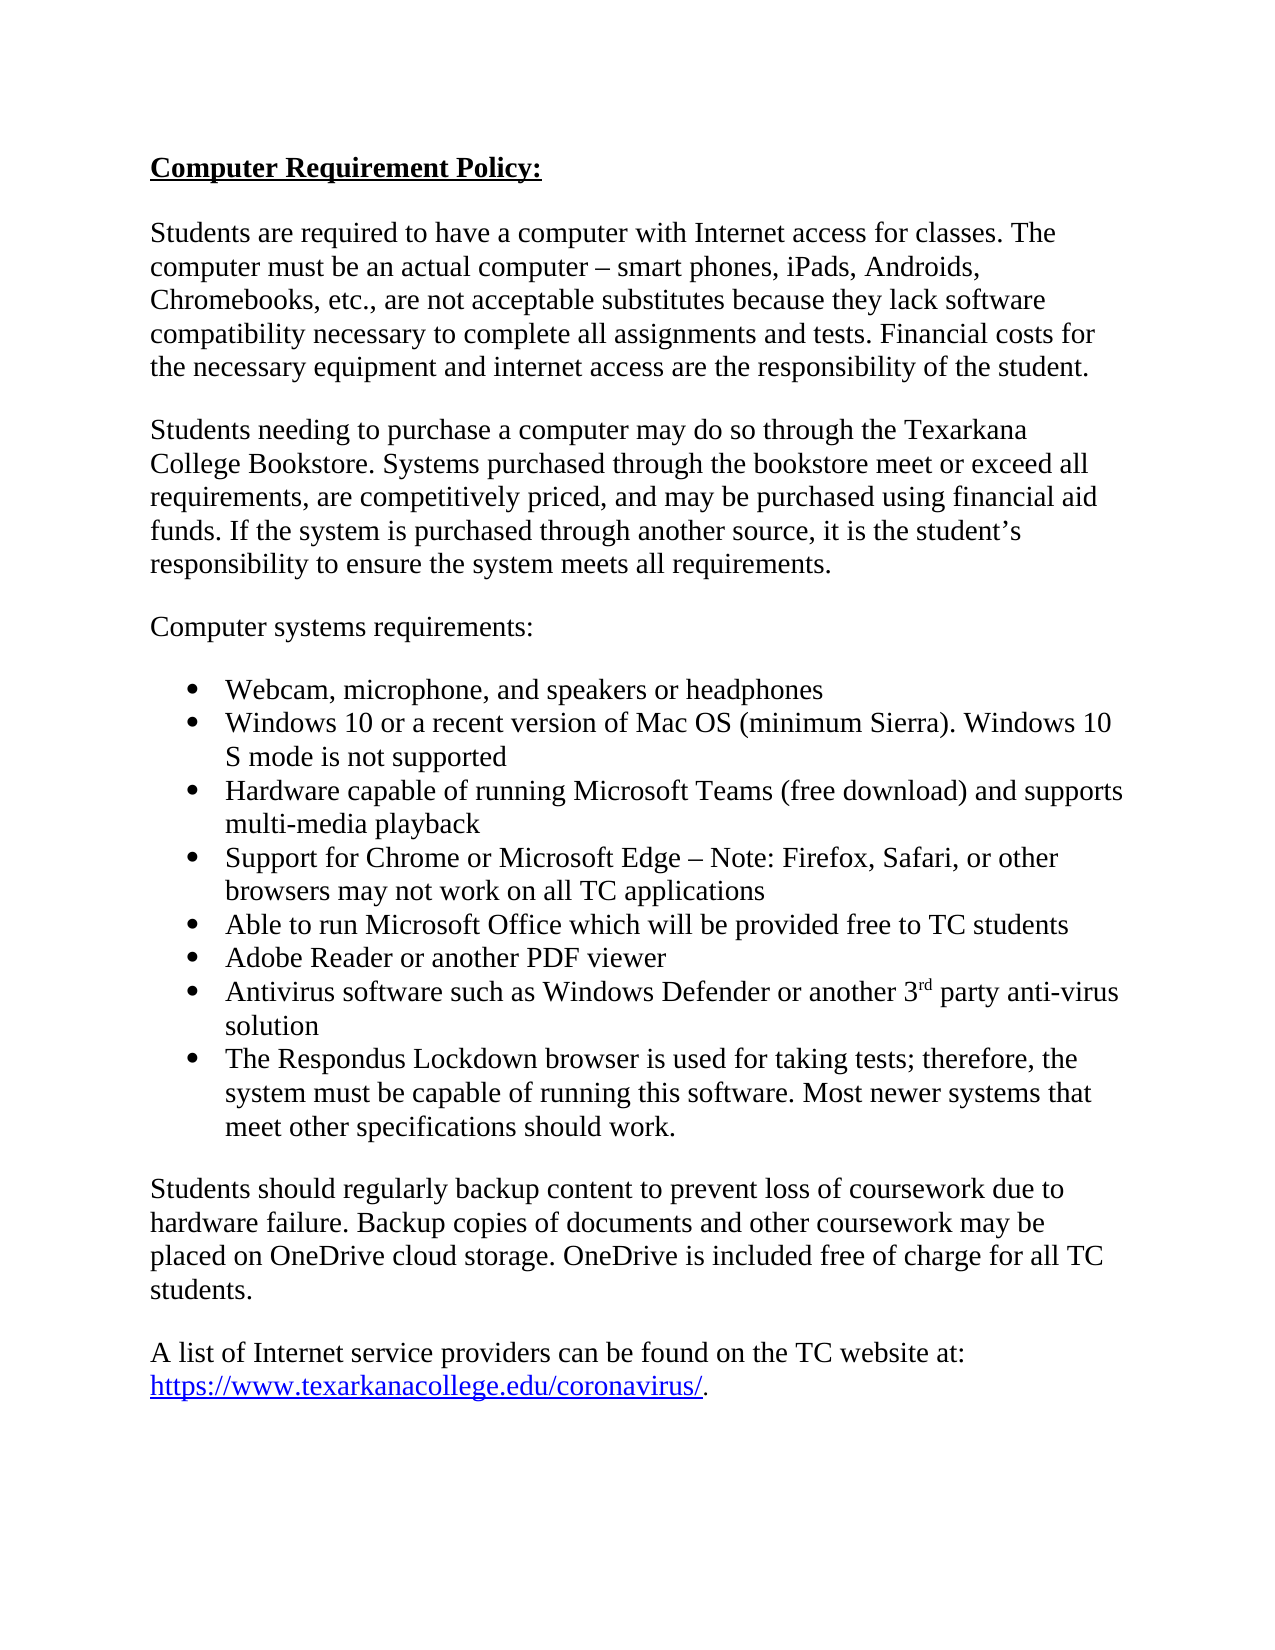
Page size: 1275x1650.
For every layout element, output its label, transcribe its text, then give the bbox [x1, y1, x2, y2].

list Support for Chrome or Microsoft Edge – Note: Firefox, Safari, or other browsers may not work on all TC applications [187, 927, 1125, 994]
list Able to run Microsoft Office which will be provided free to TC students [187, 1024, 1125, 1057]
text Computer systems requirements: [150, 609, 1125, 643]
text Computer Requirement Policy: [150, 150, 1125, 183]
list Antivirus software such as Windows Defender or another 3rd party anti-virus solution [187, 1149, 1125, 1216]
list Adobe Reader or another PDF viewer [187, 1086, 1125, 1120]
list Webcam, microphone, and speakers or headphones [187, 672, 1125, 705]
list Hardware capable of running Microsoft Teams (free download) and supports multi-media playback [187, 831, 1125, 898]
list The Respondus Lockdown browser is used for taking tests; therefore, the system must be capable of running this software. Most newer systems that meet other specifications should work. [187, 1246, 1125, 1346]
text Students are required to have a computer with Internet access for classes. The computer must be an actual computer – smart phones, iPads, Androids, Chromebooks, etc., are not acceptable substitutes because they lack software compatibility necessary to complete all assignments and tests. Financial costs for the necessary equipment and internet access are the responsibility of the student. [150, 215, 1125, 383]
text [150, 1376, 1125, 1443]
text Students needing to purchase a computer may do so through the Texarkana College Bookstore. Systems purchased through the bookstore meet or exceed all requirements, are competitively priced, and may be purchased using financial aid funds. If the system is purchased through another source, it is the student’s responsibility to ensure the system meets all requirements. [150, 412, 1125, 580]
list Windows 10 or a recent version of Mac OS (minimum Sierra). Windows 10 S mode is not supported [187, 734, 1125, 802]
